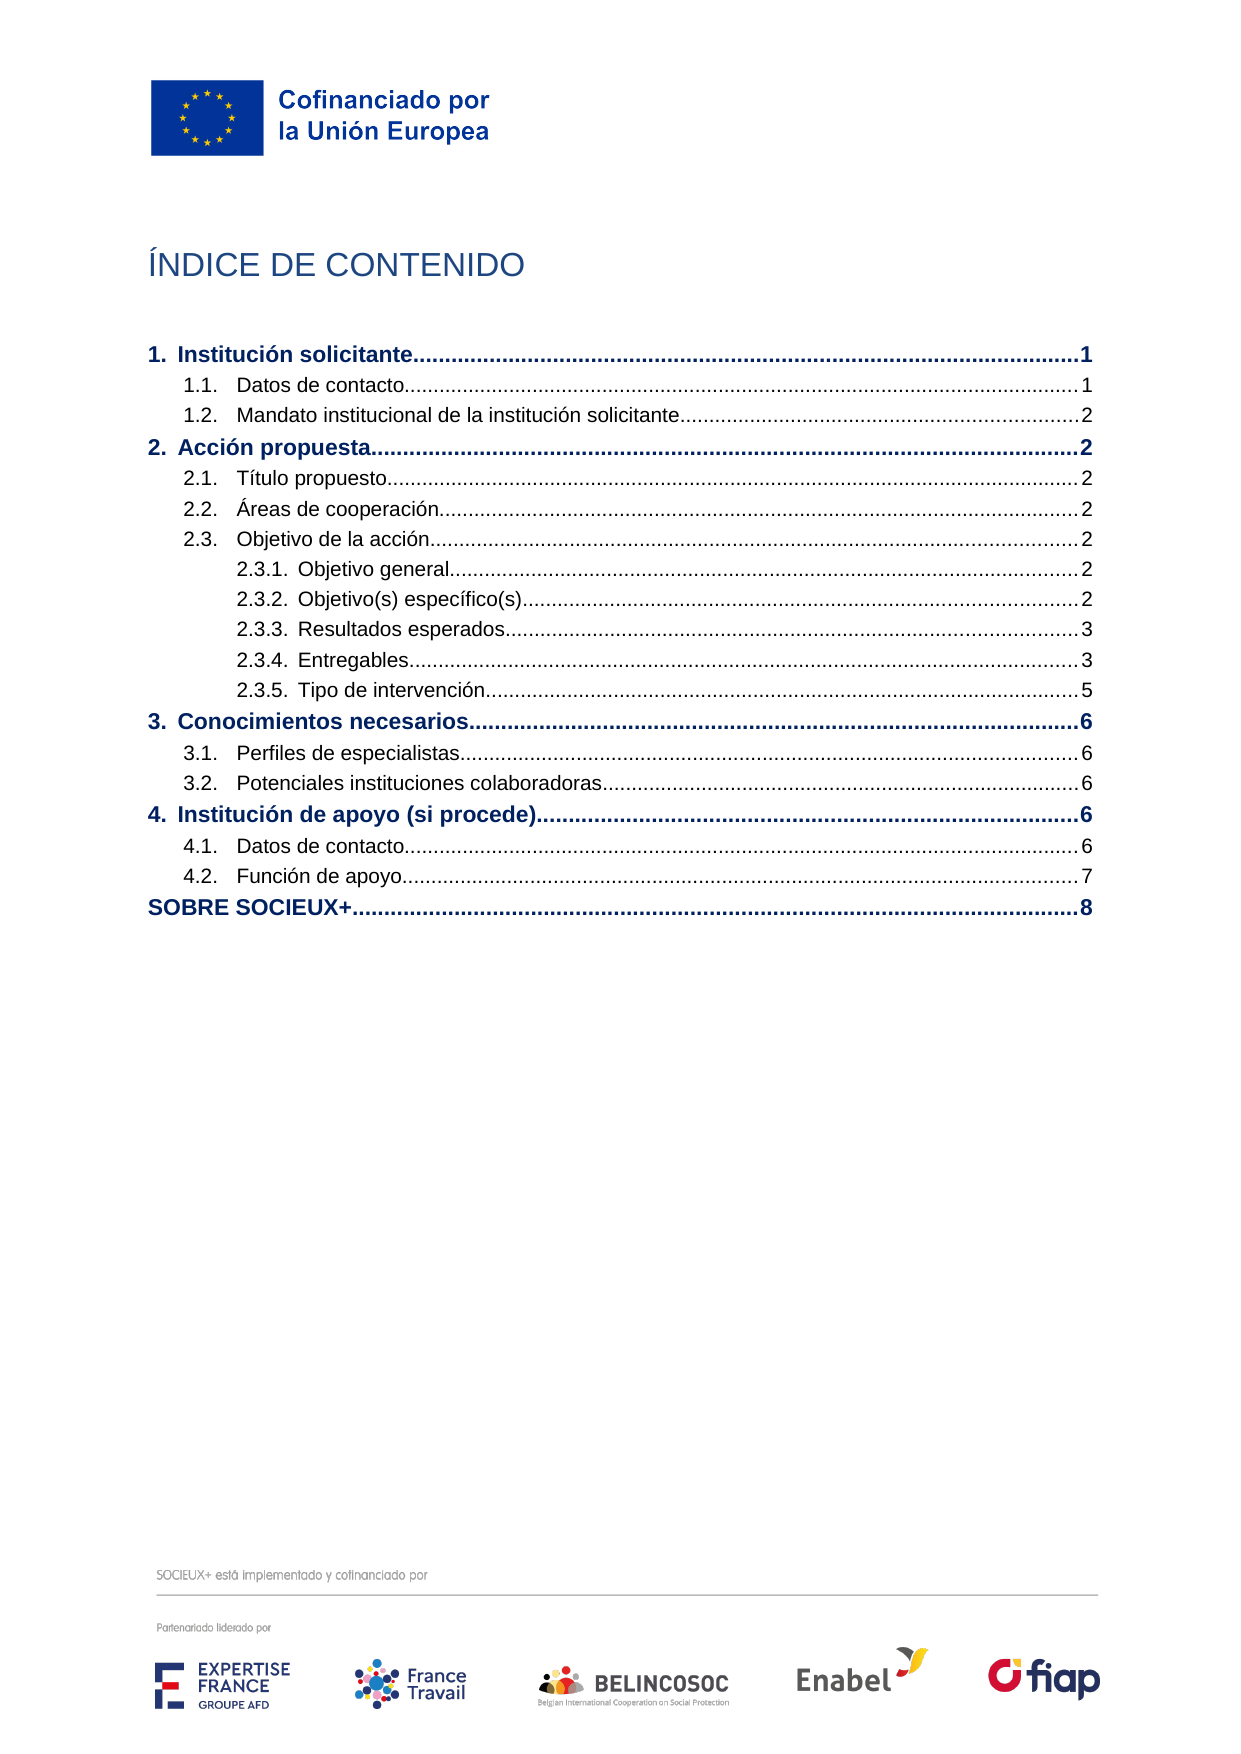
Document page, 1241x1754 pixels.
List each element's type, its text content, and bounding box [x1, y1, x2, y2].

text 2.3.4. Entregables 3 [218, 647, 1092, 671]
text 4.2. Función de apoyo 7 [183, 864, 1092, 888]
picture [145, 75, 506, 162]
text 3.1. Perfiles de especialistas 6 [183, 740, 1092, 764]
text 1. Institución solicitante 1 [148, 341, 1092, 367]
text 2.3.2. Objetivo(s) específico(s) 2 [218, 587, 1092, 611]
picture [155, 1570, 1100, 1709]
text 2.3.1. Objetivo general 2 [218, 557, 1092, 581]
text 1.2. Mandato institucional de la institución solicitante 2 [183, 403, 1092, 427]
text 3.2. Potenciales instituciones colaboradoras 6 [183, 771, 1092, 794]
text 1.1. Datos de contacto 1 [183, 373, 1092, 397]
text 2.1. Título propuesto 2 [183, 466, 1092, 490]
text 4. Institución de apoyo (si procede) 6 [148, 801, 1092, 827]
text 2.3. Objetivo de la acción 2 [183, 527, 1092, 551]
text 4.1. Datos de contacto 6 [183, 833, 1092, 857]
text 2.3.3. Resultados esperados 3 [218, 617, 1092, 641]
text 2.3.5. Tipo de intervención 5 [218, 678, 1092, 702]
text 2.2. Áreas de cooperación 2 [183, 496, 1092, 520]
subtitle ÍNDICE DE CONTENIDO [148, 245, 1092, 283]
text SOBRE SOCIEUX+ 8 [148, 894, 1092, 920]
text 2. Acción propuesta 2 [148, 433, 1092, 460]
text 3. Conocimientos necesarios 6 [148, 708, 1092, 734]
